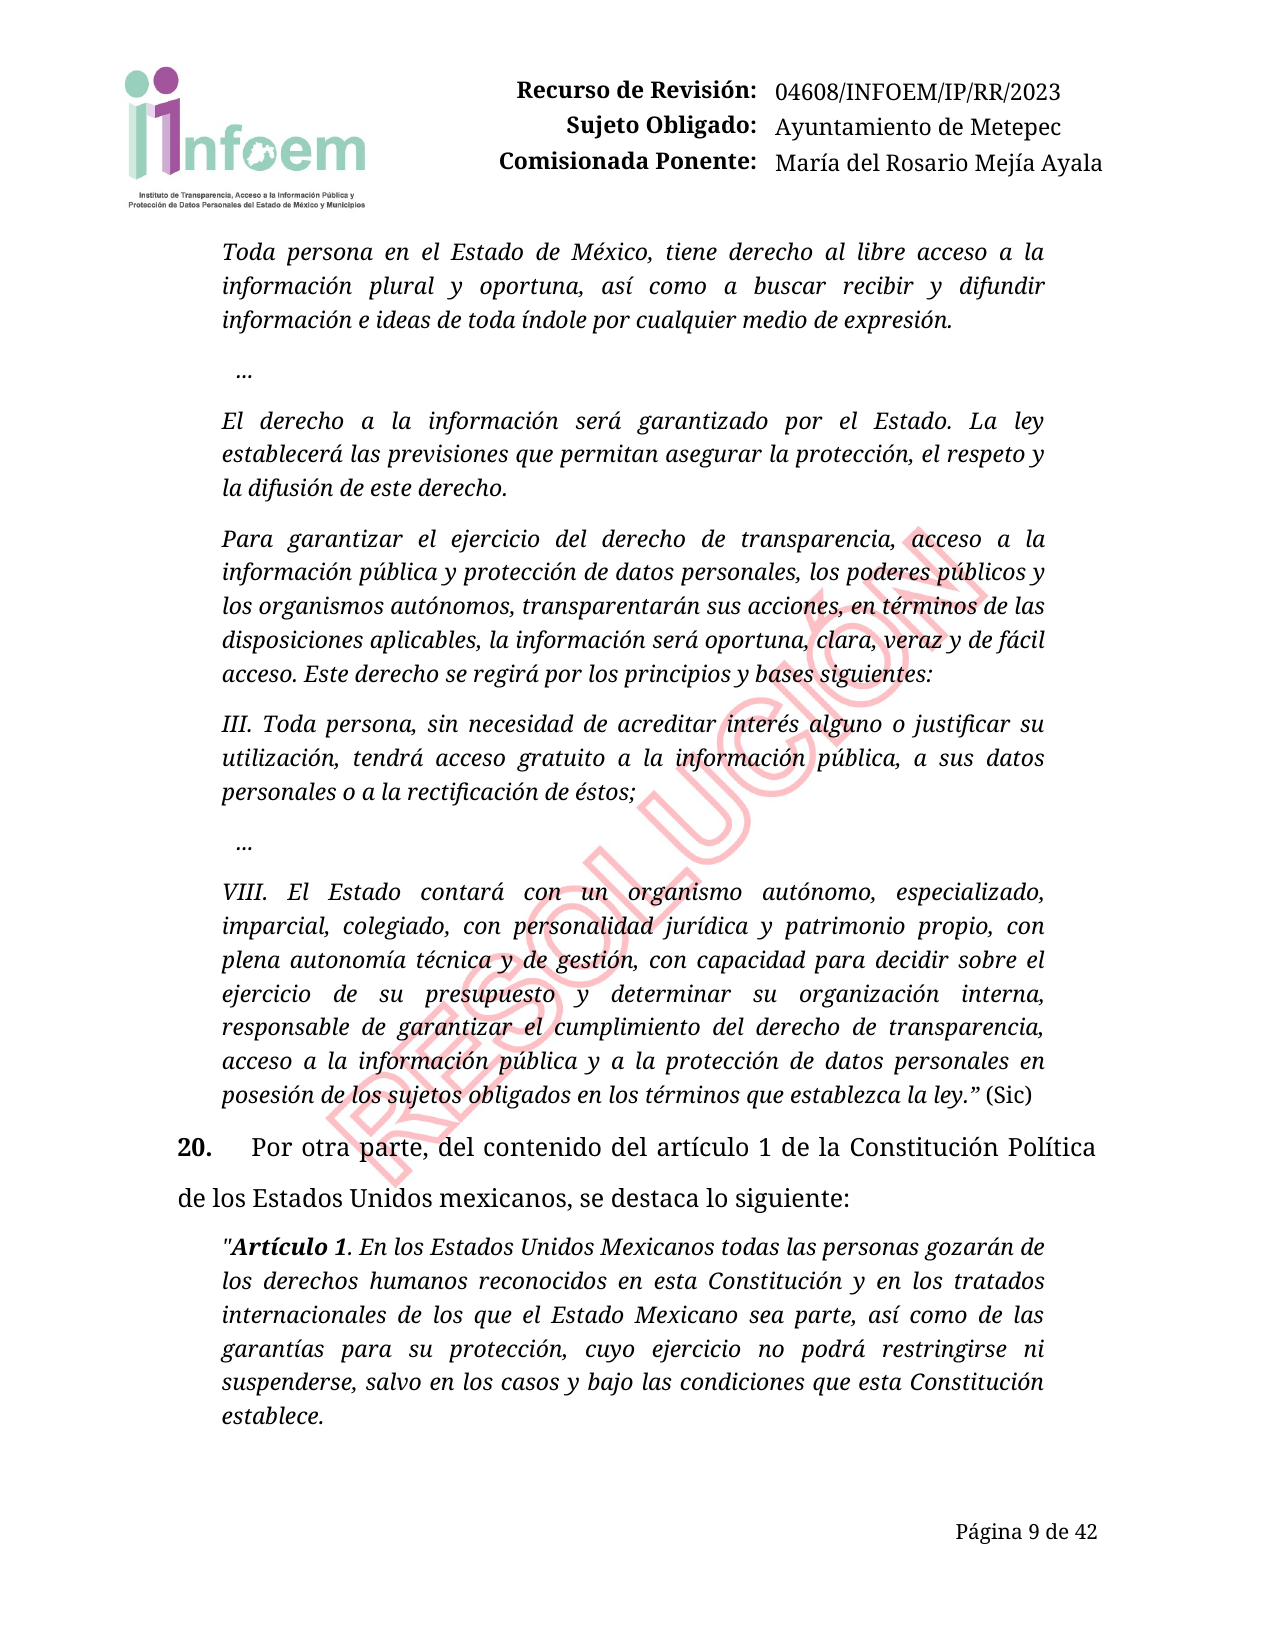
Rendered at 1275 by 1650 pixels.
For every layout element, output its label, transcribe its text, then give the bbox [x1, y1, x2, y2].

text Toda persona en el Estado de México, tiene derecho al libre acceso a la información plural y oportuna, así como a buscar recibir y difundir información e ideas de toda índole por cualquier medio de expresión. [222, 236, 1048, 335]
list Por otra parte, del contenido del artículo 1 de la Constitución Política de los Estados Unidos mexicanos, se destaca lo siguiente: [177, 1129, 1098, 1214]
text VIII. El Estado contará con un organismo autónomo, especializado, imparcial, colegiado, con personalidad jurídica y patrimonio propio, con plena autonomía técnica y de gestión, con capacidad para decidir sobre el ejercicio de su presupuesto y determinar su organización interna, responsable de garantizar el cumplimiento del derecho de transparencia, acceso a la información pública y a la protección de datos personales en posesión de los sujetos obligados en los términos que establezca la ley.” (Sic) [222, 876, 1048, 1110]
picture [5, 6, 1275, 1650]
text Para garantizar el ejercicio del derecho de transparencia, acceso a la información pública y protección de datos personales, los poderes públicos y los organismos autónomos, transparentarán sus acciones, en términos de las disposiciones aplicables, la información será oportuna, clara, veraz y de fácil acceso. Este derecho se regirá por los principios y bases siguientes: [222, 522, 1048, 689]
text ... [236, 354, 1048, 385]
text ... [236, 826, 1048, 857]
text "Artículo 1. En los Estados Unidos Mexicanos todas las personas gozarán de los derechos humanos reconocidos en esta Constitución y en los tratados internacionales de los que el Estado Mexicano sea parte, así como de las garantías para su protección, cuyo ejercicio no podrá restringirse ni suspenderse, salvo en los casos y bajo las condiciones que esta Constitución establece. [221, 1231, 1048, 1431]
text El derecho a la información será garantizado por el Estado. La ley establecerá las previsiones que permitan asegurar la protección, el respeto y la difusión de este derecho. [222, 404, 1048, 503]
text III. Toda persona, sin necesidad de acreditar interés alguno o justificar su utilización, tendrá acceso gratuito a la información pública, a sus datos personales o a la rectificación de éstos; [222, 708, 1048, 807]
